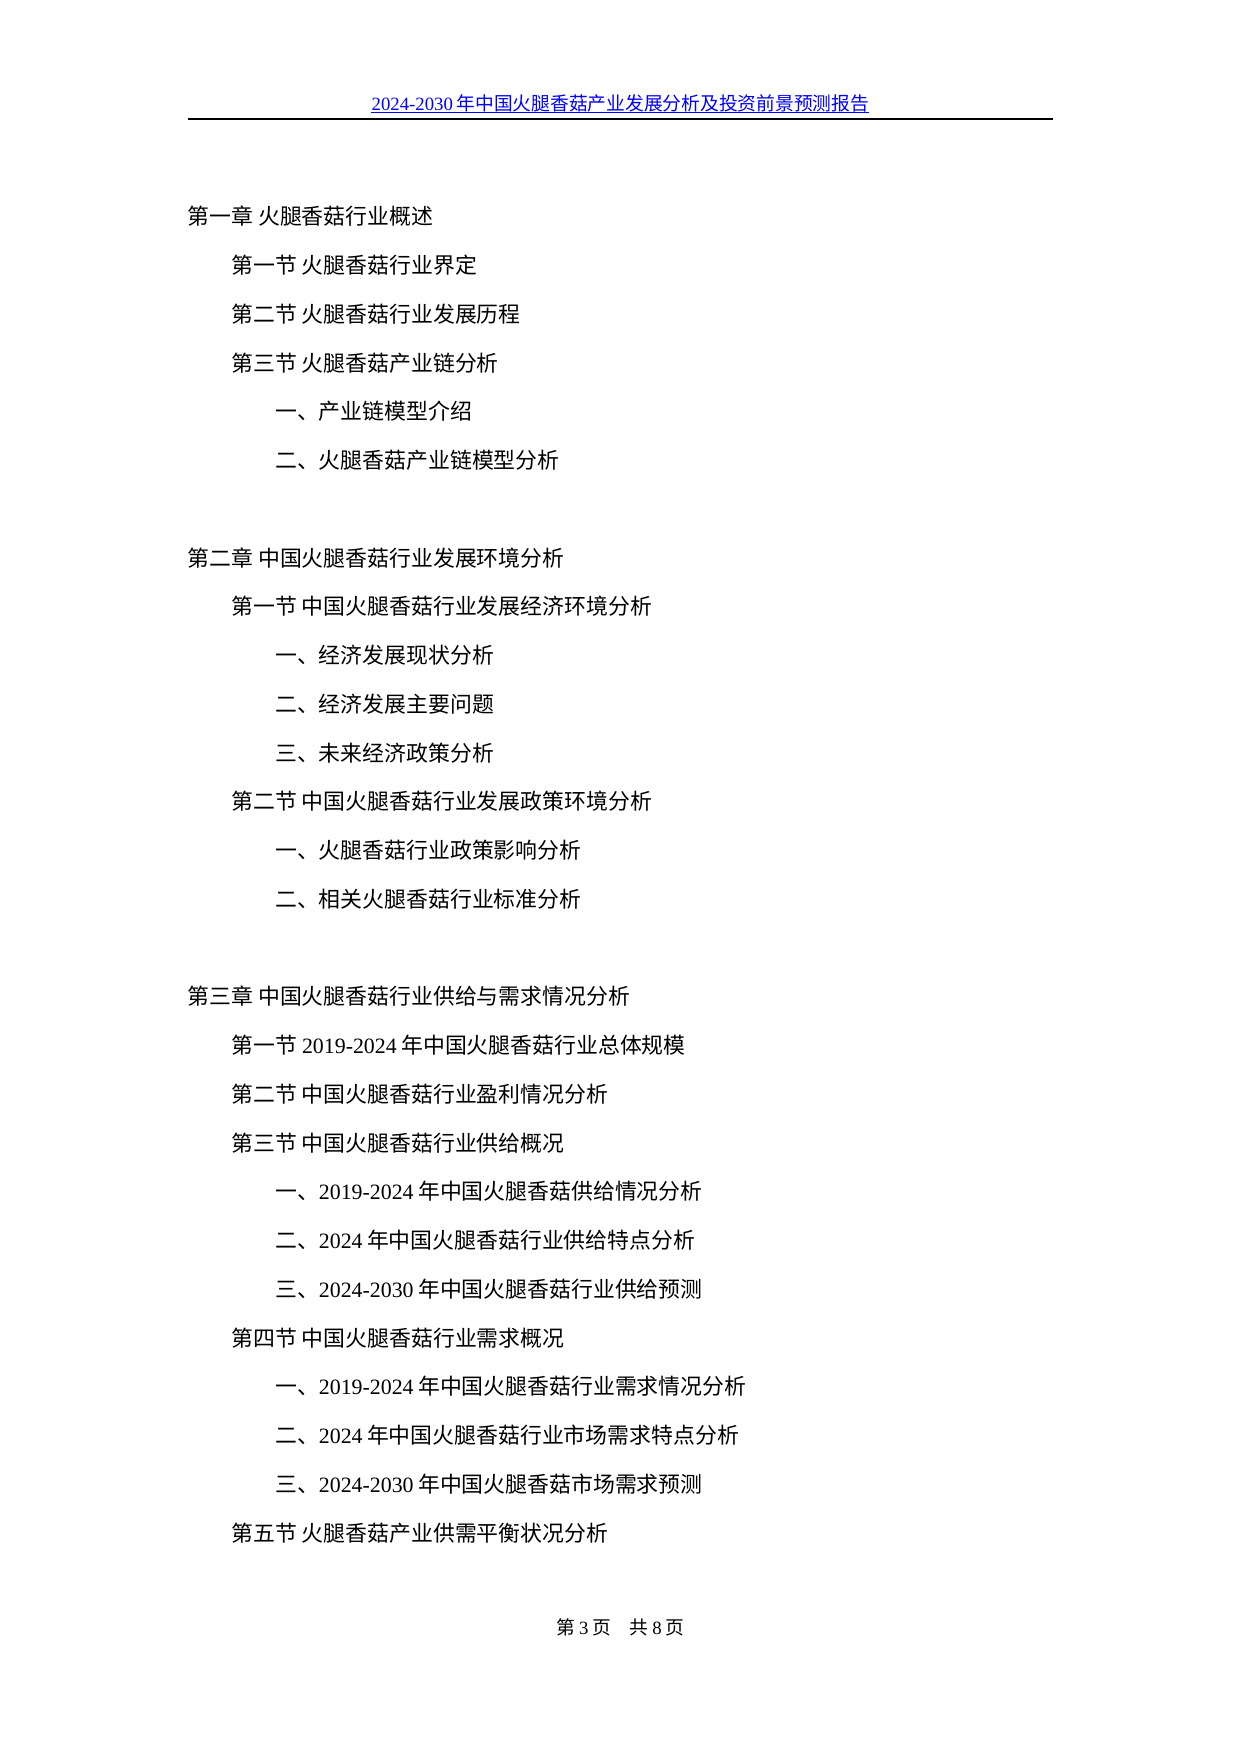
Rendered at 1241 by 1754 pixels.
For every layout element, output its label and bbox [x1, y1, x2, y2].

text [187, 150, 1053, 1548]
